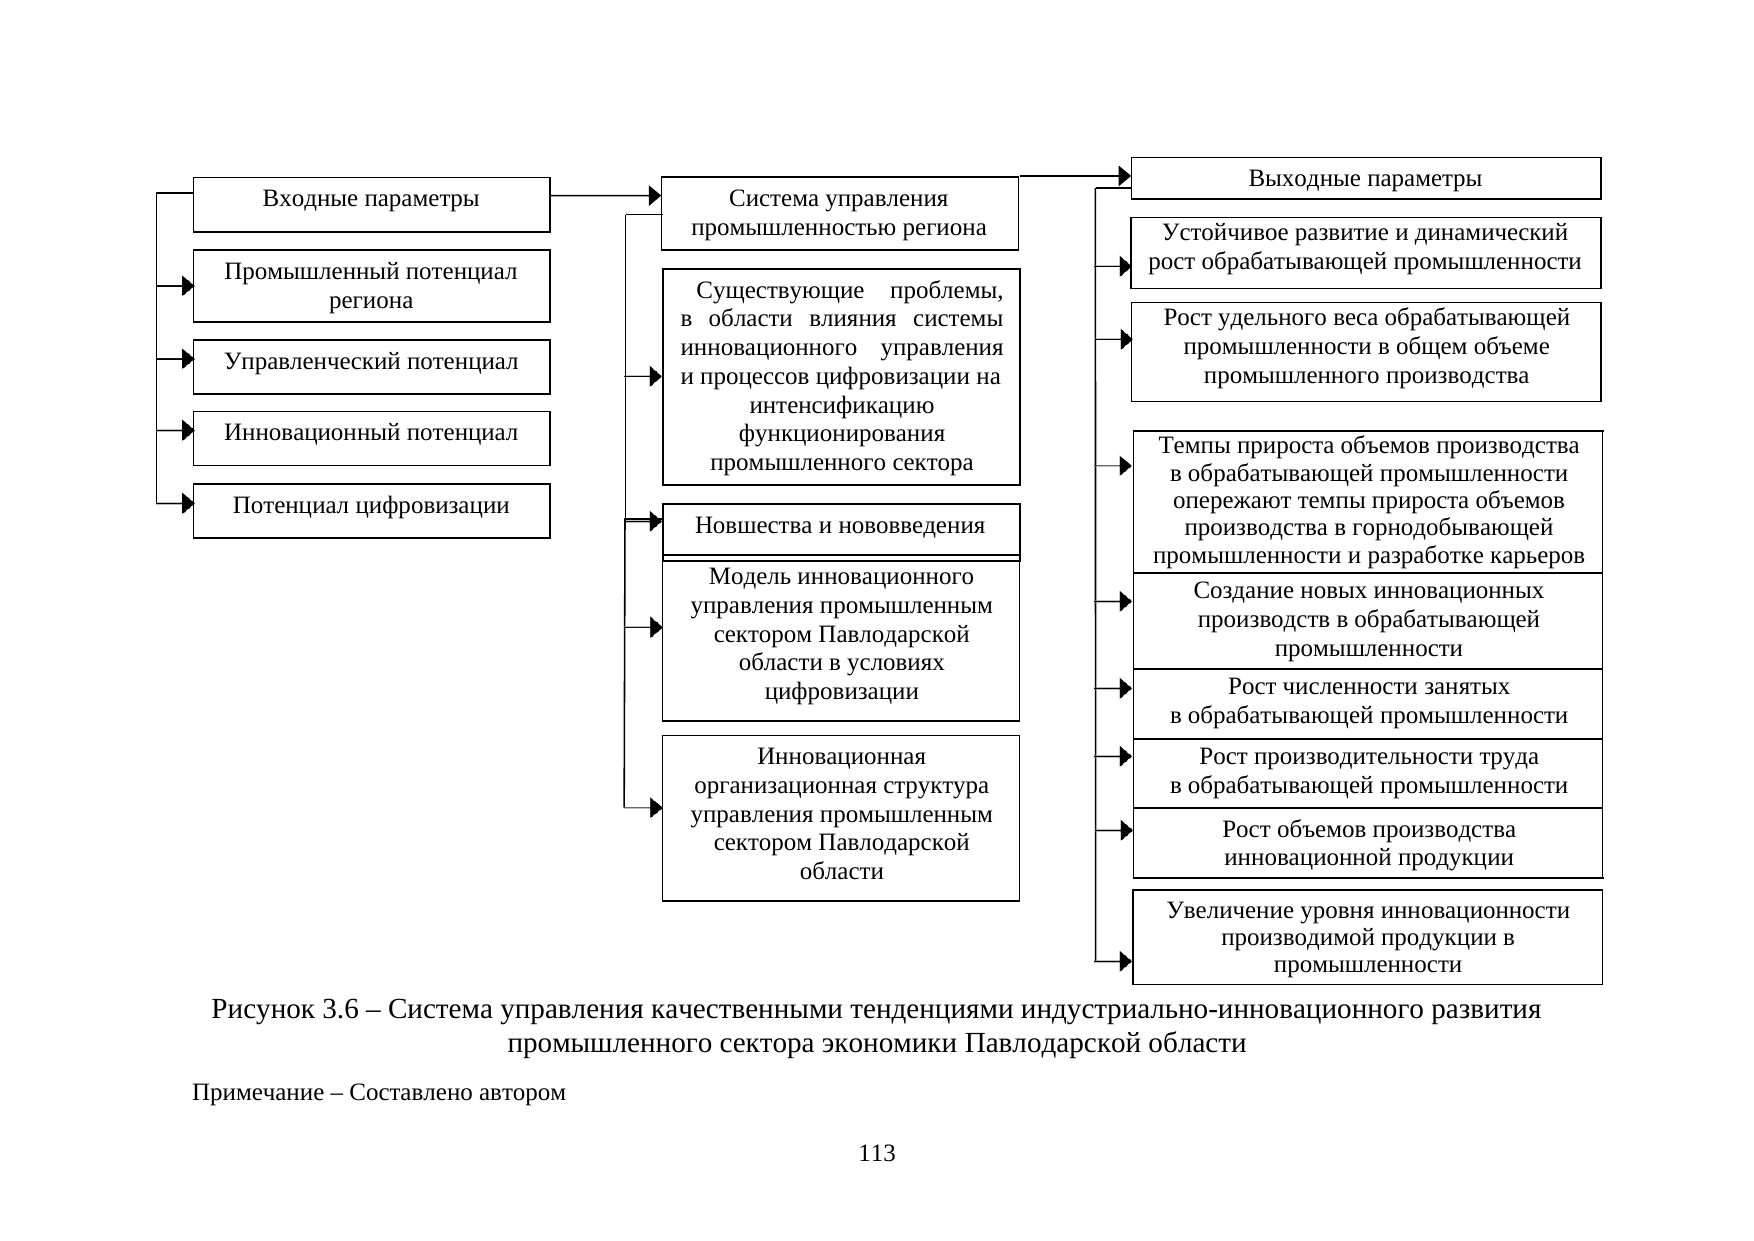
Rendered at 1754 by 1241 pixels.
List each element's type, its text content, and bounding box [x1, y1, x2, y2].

text Примечание – Составлено автором [192, 1077, 1614, 1106]
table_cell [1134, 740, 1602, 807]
picture [1094, 255, 1130, 277]
picture [1095, 328, 1131, 350]
picture [156, 275, 193, 296]
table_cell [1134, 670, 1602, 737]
picture [1094, 455, 1132, 476]
picture [1094, 745, 1132, 767]
picture [1094, 950, 1132, 972]
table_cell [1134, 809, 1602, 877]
picture [1095, 819, 1133, 841]
text Рисунок 3.6 – Система управления качественными тенденциями индустриально-инновационного развития промышленного сектора экономики Павлодарской области [211, 991, 1544, 1058]
picture [624, 797, 663, 818]
picture [624, 365, 662, 387]
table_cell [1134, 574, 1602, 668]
picture [156, 492, 193, 514]
picture [626, 520, 662, 532]
picture [156, 419, 193, 441]
picture [1094, 677, 1132, 699]
picture [1094, 590, 1132, 612]
picture [156, 348, 193, 369]
picture [624, 616, 663, 638]
picture [624, 510, 662, 518]
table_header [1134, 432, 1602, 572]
